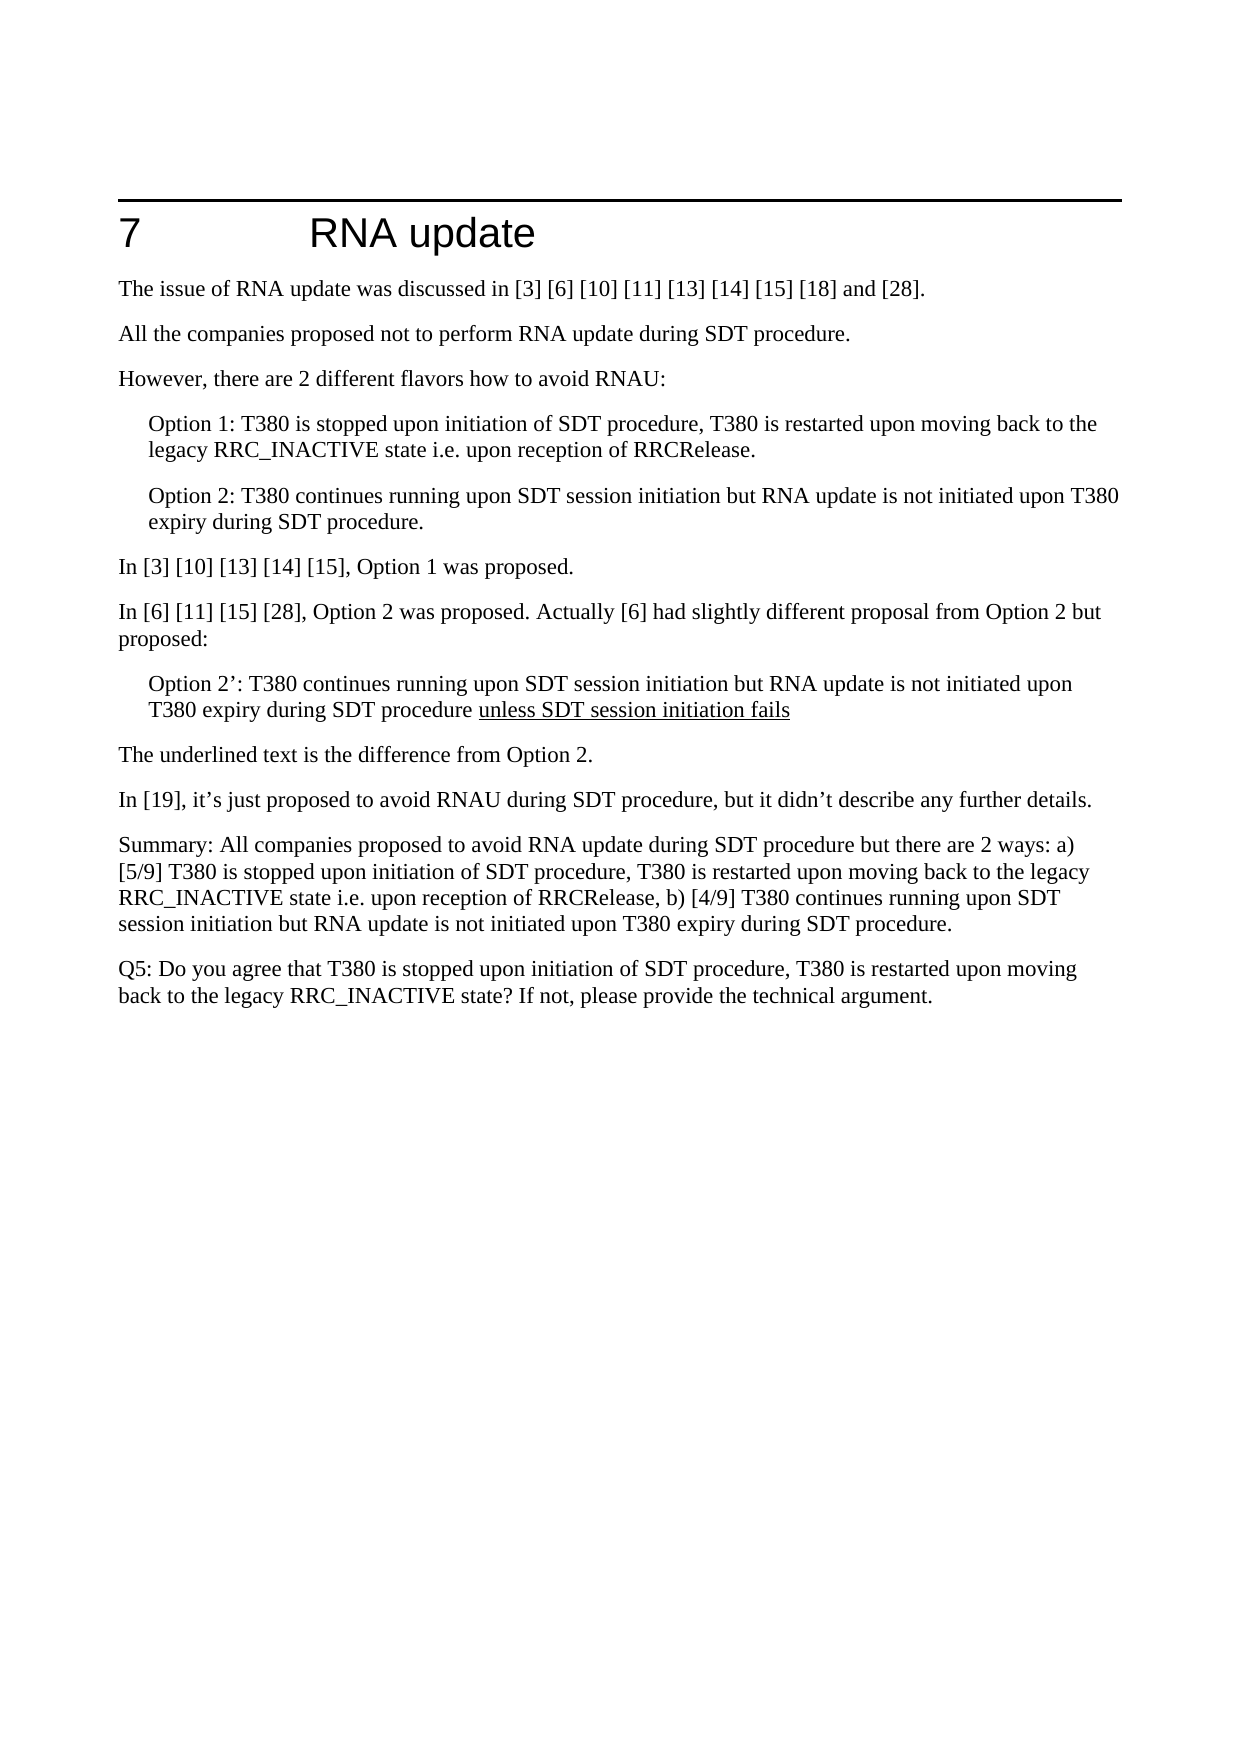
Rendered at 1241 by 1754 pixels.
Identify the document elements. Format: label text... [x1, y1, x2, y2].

text The underlined text is the difference from Option 2. [118, 741, 1122, 767]
text In [6] [11] [15] [28], Option 2 was proposed. Actually [6] had slightly different proposal from Option 2 but proposed: [118, 598, 1122, 651]
text In [19], it’s just proposed to avoid RNAU during SDT procedure, but it didn’t describe any further details. [118, 786, 1122, 813]
subtitle RNA update [118, 202, 1122, 256]
text All the companies proposed not to perform RNA update during SDT procedure. [118, 320, 1122, 346]
text Option 2: T380 continues running upon SDT session initiation but RNA update is not initiated upon T380 expiry during SDT procedure. [148, 482, 1122, 534]
text However, there are 2 different flavors how to avoid RNAU: [118, 365, 1122, 391]
text Option 1: T380 is stopped upon initiation of SDT procedure, T380 is restarted upon moving back to the legacy RRC_INACTIVE state i.e. upon reception of RRCRelease. [148, 410, 1122, 463]
text Q5: Do you agree that T380 is stopped upon initiation of SDT procedure, T380 is restarted upon moving back to the legacy RRC_INACTIVE state? If not, please provide the technical argument. [118, 956, 1122, 1008]
text Option 2’: T380 continues running upon SDT session initiation but RNA update is not initiated upon T380 expiry during SDT procedure unless SDT session initiation fails [148, 670, 1122, 722]
text In [3] [10] [13] [14] [15], Option 1 was proposed. [118, 553, 1122, 579]
text The issue of RNA update was discussed in [3] [6] [10] [11] [13] [14] [15] [18] and [28]. [118, 275, 1122, 301]
text Summary: All companies proposed to avoid RNA update during SDT procedure but there are 2 ways: a) [5/9] T380 is stopped upon initiation of SDT procedure, T380 is restarted upon moving back to the legacy RRC_INACTIVE state i.e. upon reception of RRCRelease, b) [4/9] T380 continues running upon SDT session initiation but RNA update is not initiated upon T380 expiry during SDT procedure. [118, 831, 1122, 937]
